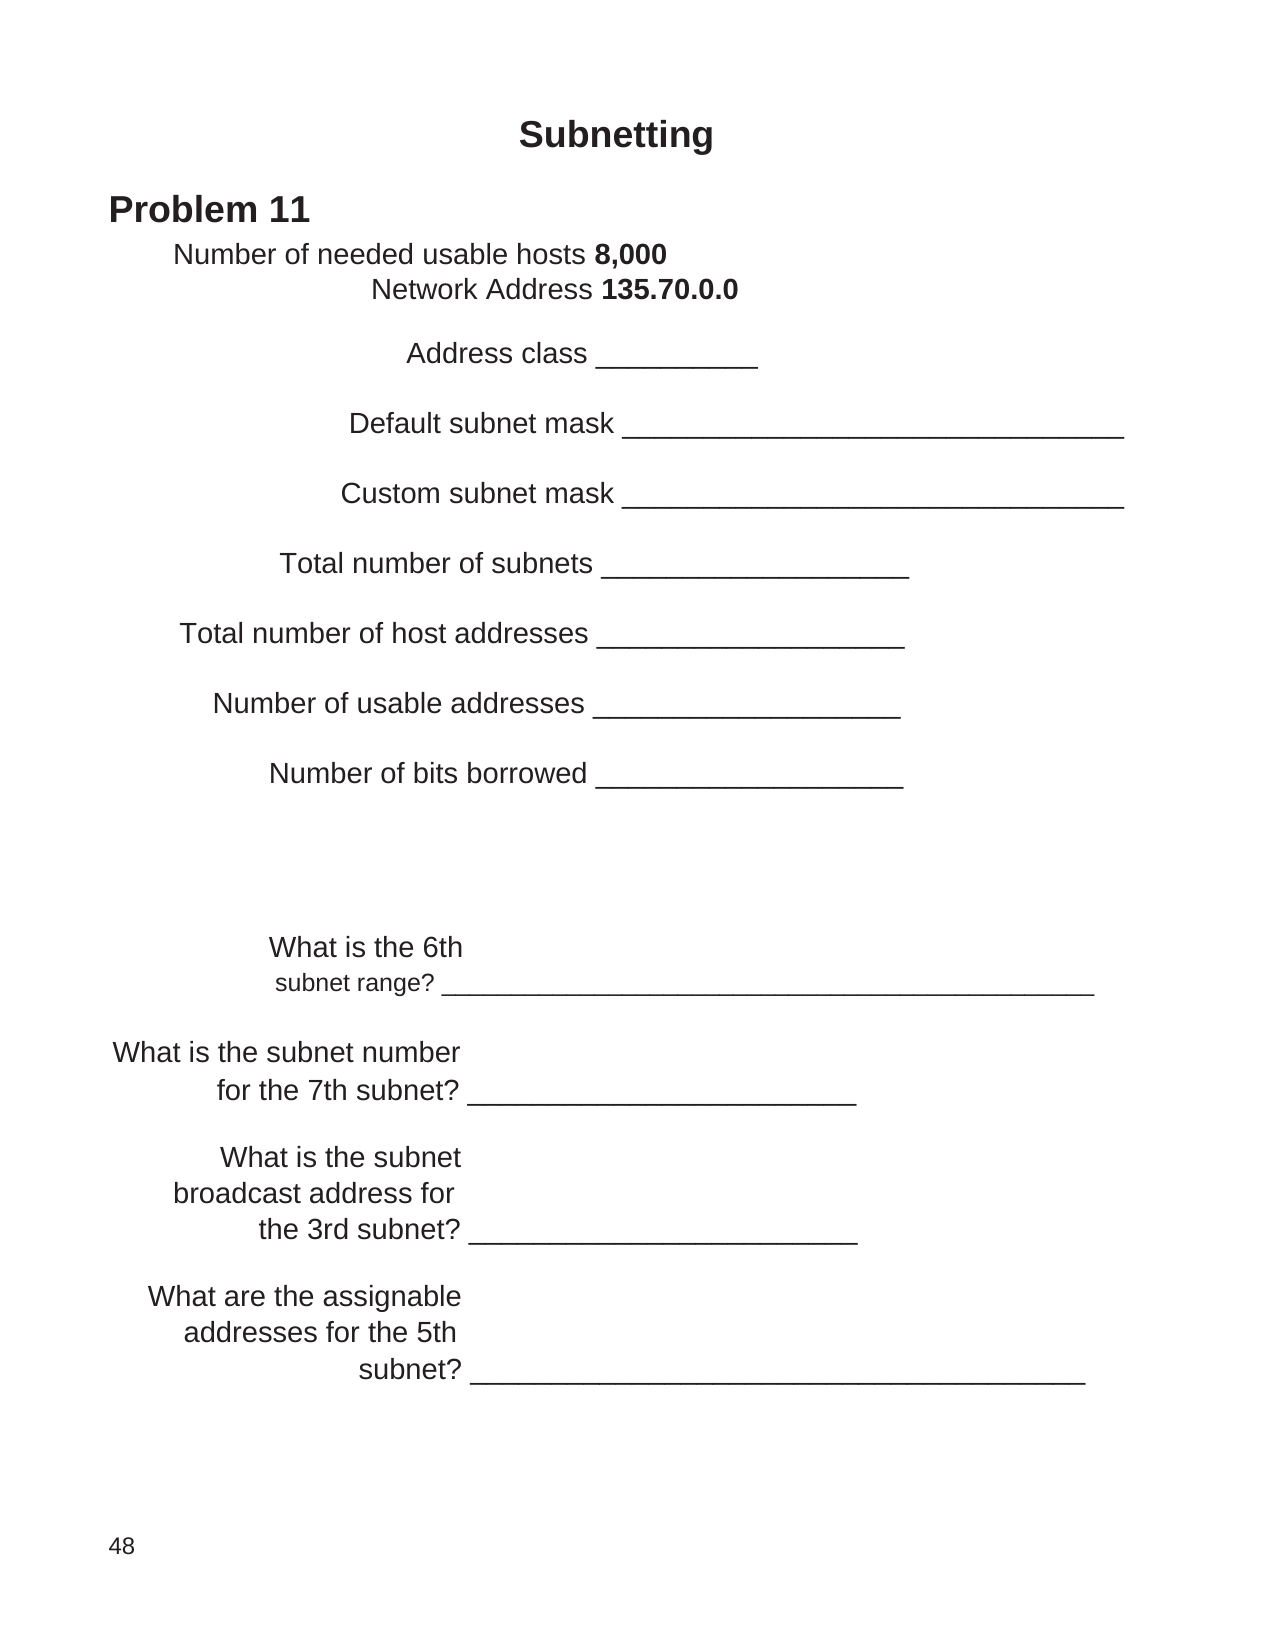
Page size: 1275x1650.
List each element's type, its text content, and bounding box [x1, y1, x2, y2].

text Problem 11 [108, 187, 1125, 230]
text subnet range? _______________________________________________ [275, 968, 1125, 996]
text What are the assignable addresses for the 5th [148, 1279, 464, 1349]
text Number of bits borrowed ___________________ [269, 756, 1125, 789]
text What is the subnet number [112, 1035, 1125, 1068]
text Number of needed usable hosts 8,000 [173, 237, 1125, 270]
text Subnetting [519, 112, 1125, 155]
text Total number of host addresses ___________________ [179, 616, 1125, 649]
text Total number of subnets ___________________ [279, 546, 1125, 579]
text Default subnet mask _______________________________ [108, 406, 1125, 439]
text Number of usable addresses ___________________ [212, 686, 1125, 719]
text Custom subnet mask _______________________________ [108, 476, 1125, 509]
text Address class __________ [406, 336, 1125, 369]
text What is the subnet broadcast address for [173, 1140, 464, 1209]
text subnet? ______________________________________ [358, 1352, 1125, 1385]
text 48 [108, 1532, 1125, 1559]
text for the 7th subnet? ________________________ [217, 1073, 1125, 1106]
text What is the 6th [269, 930, 1125, 963]
text Network Address 135.70.0.0 [371, 272, 1125, 305]
text the 3rd subnet? ________________________ [258, 1212, 1125, 1246]
